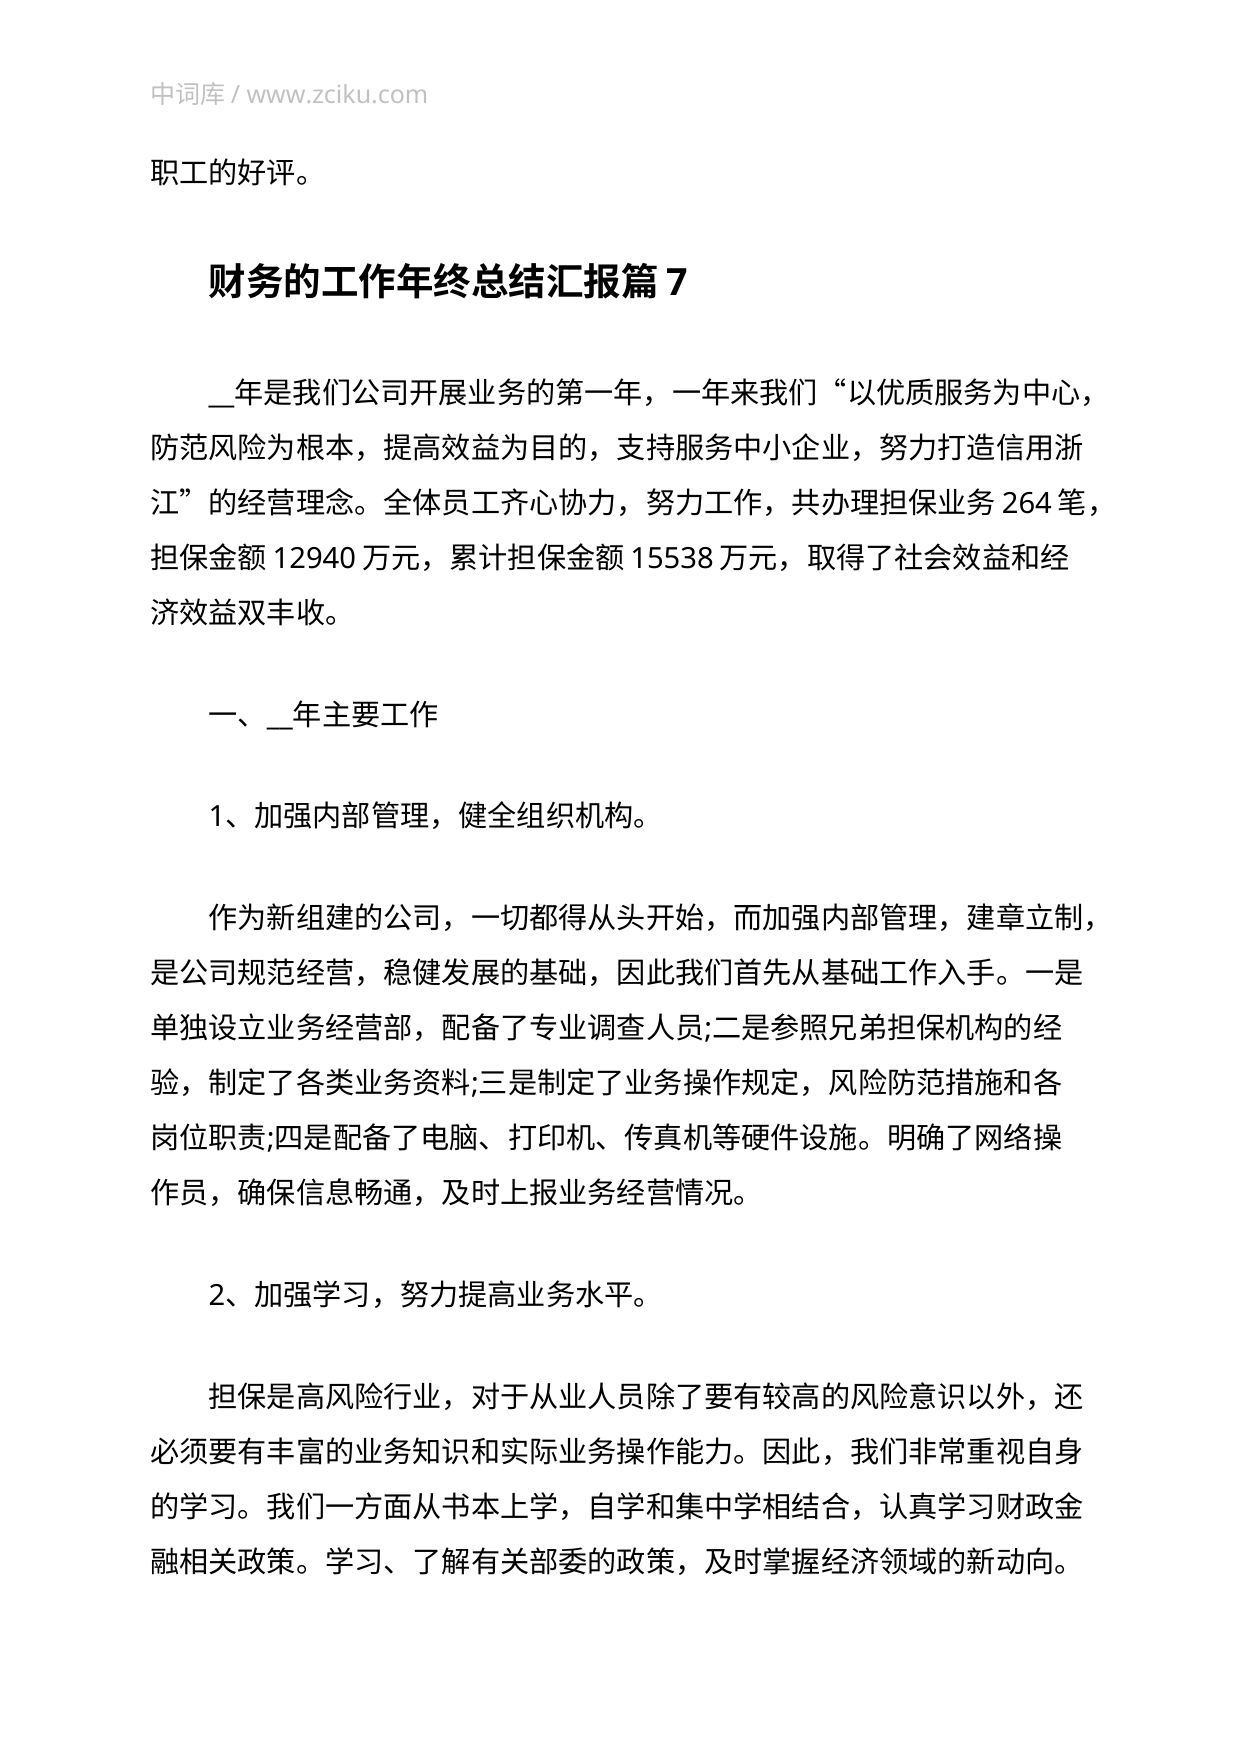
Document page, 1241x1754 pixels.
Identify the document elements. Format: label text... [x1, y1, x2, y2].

text __年是我们公司开展业务的第一年，一年来我们“以优质服务为中心，防范风险为根本，提高效益为目的，支持服务中小企业，努力打造信用浙江”的经营理念。全体员工齐心协力，努力工作，共办理担保业务264笔，担保金额12940万元，累计担保金额15538万元，取得了社会效益和经济效益双丰收。 [150, 369, 1090, 632]
text 2、加强学习，努力提高业务水平。 [150, 1272, 1090, 1314]
text 财务的工作年终总结汇报篇7 [150, 252, 1090, 306]
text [150, 1373, 1090, 1581]
text 一、__年主要工作 [150, 691, 1090, 733]
text 作为新组建的公司，一切都得从头开始，而加强内部管理，建章立制，是公司规范经营，稳健发展的基础，因此我们首先从基础工作入手。一是单独设立业务经营部，配备了专业调查人员;二是参照兄弟担保机构的经验，制定了各类业务资料;三是制定了业务操作规定，风险防范措施和各岗位职责;四是配备了电脑、打印机、传真机等硬件设施。明确了网络操作员，确保信息畅通，及时上报业务经营情况。 [150, 895, 1090, 1212]
text 1、加强内部管理，健全组织机构。 [150, 793, 1090, 835]
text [150, 150, 1090, 192]
